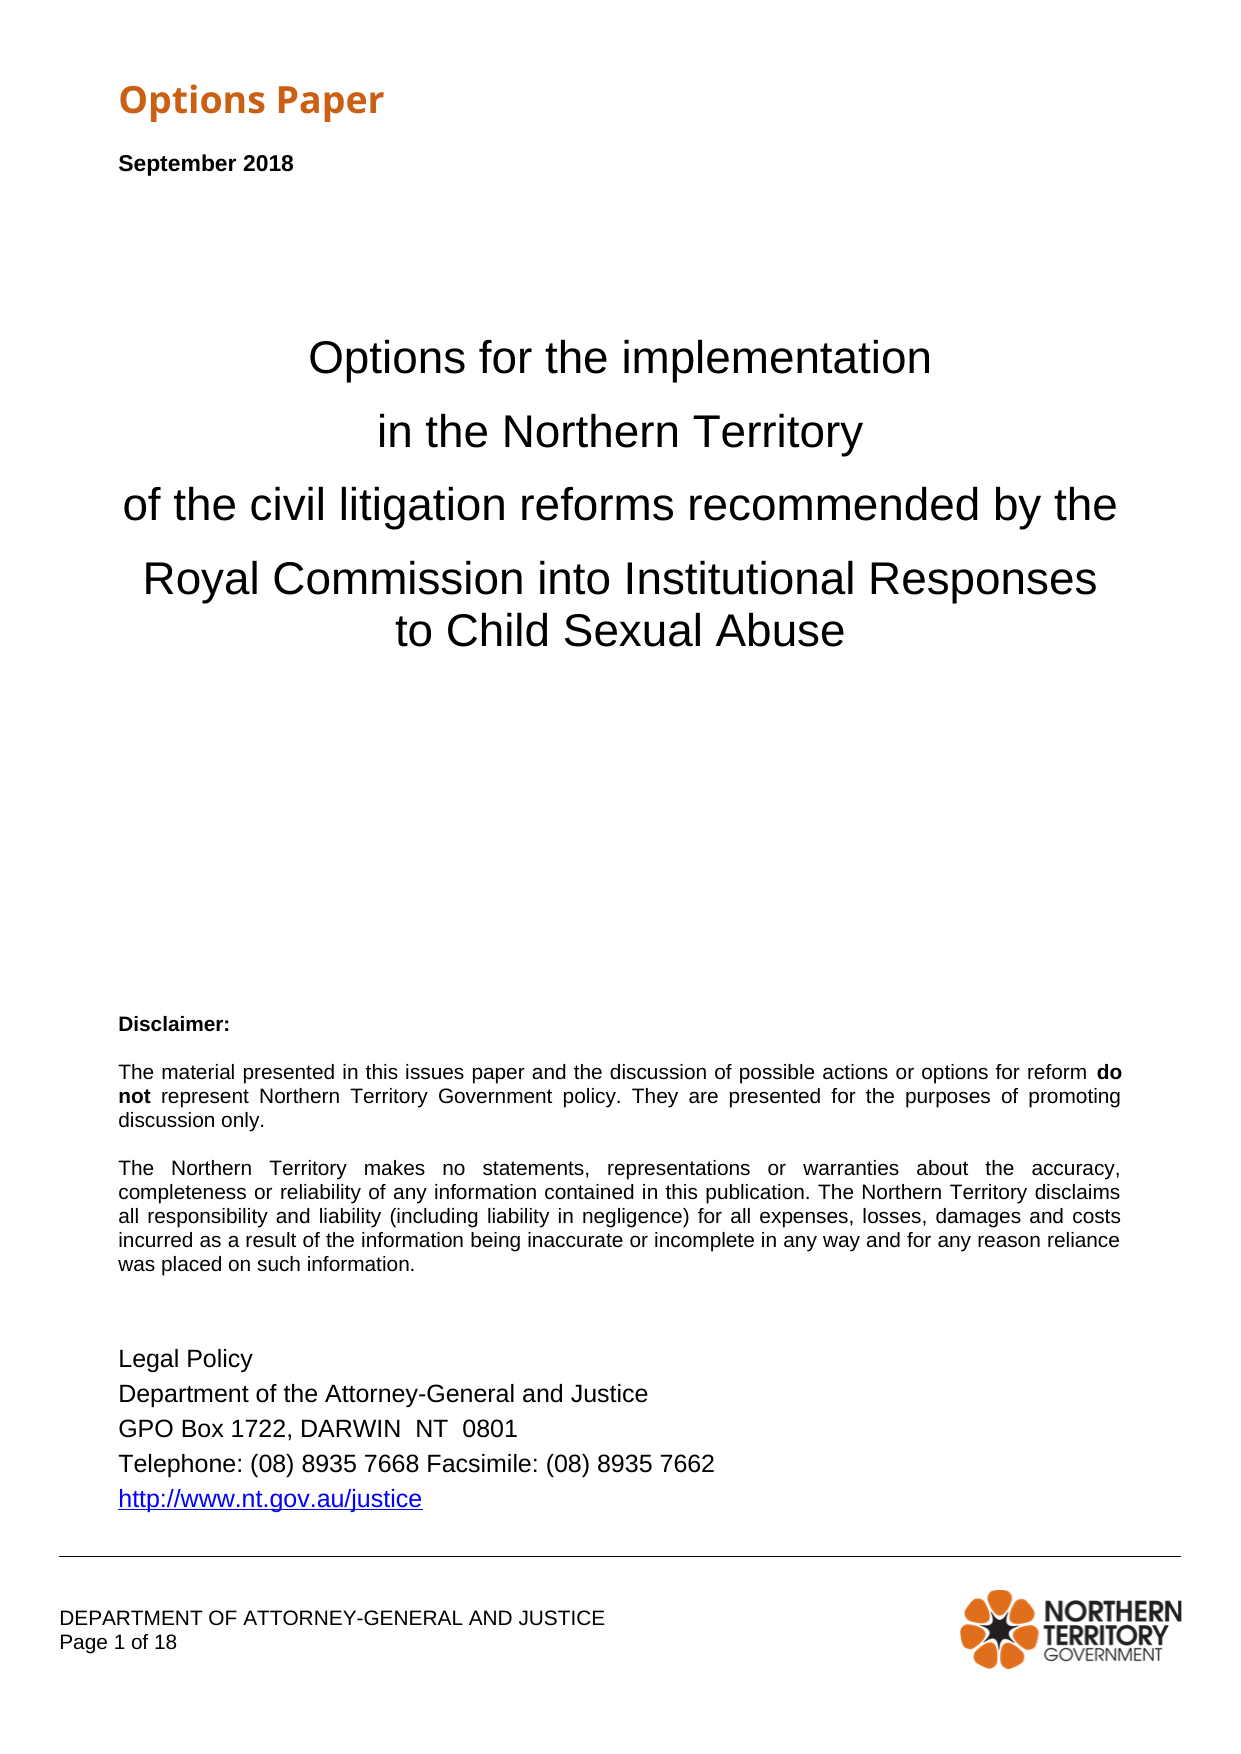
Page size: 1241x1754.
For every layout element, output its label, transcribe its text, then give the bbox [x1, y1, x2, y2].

text Royal Commission into Institutional Responses to Child Sexual Abuse [118, 551, 1122, 657]
text Telephone: (08) 8935 7668 Facsimile: (08) 8935 7662 [118, 1449, 1122, 1477]
text Options for the implementation [118, 331, 1122, 383]
picture [960, 1590, 1182, 1669]
text The Northern Territory makes no statements, representations or warranties about the accuracy, completeness or reliability of any information contained in this publication. The Northern Territory disclaims all responsibility and liability (including liability in negligence) for all expenses, losses, damages and costs incurred as a result of the information being inaccurate or incomplete in any way and for any reason reliance was placed on such information. [118, 1156, 1122, 1276]
text The material presented in this issues paper and the discussion of possible actions or options for reform do not represent Northern Territory Government policy. They are presented for the purposes of promoting discussion only. [118, 1060, 1122, 1132]
text http://www.nt.gov.au/justice [118, 1484, 1122, 1512]
text of the civil litigation reforms recommended by the [118, 478, 1122, 530]
text September 2018 [118, 150, 1122, 176]
text in the Northern Territory [118, 404, 1122, 457]
text Legal Policy [118, 1344, 1122, 1372]
text Department of the Attorney-General and Justice [118, 1379, 1122, 1407]
text Disclaimer: [118, 1012, 1122, 1036]
text GPO Box 1722, DARWIN NT 0801 [118, 1414, 1122, 1442]
